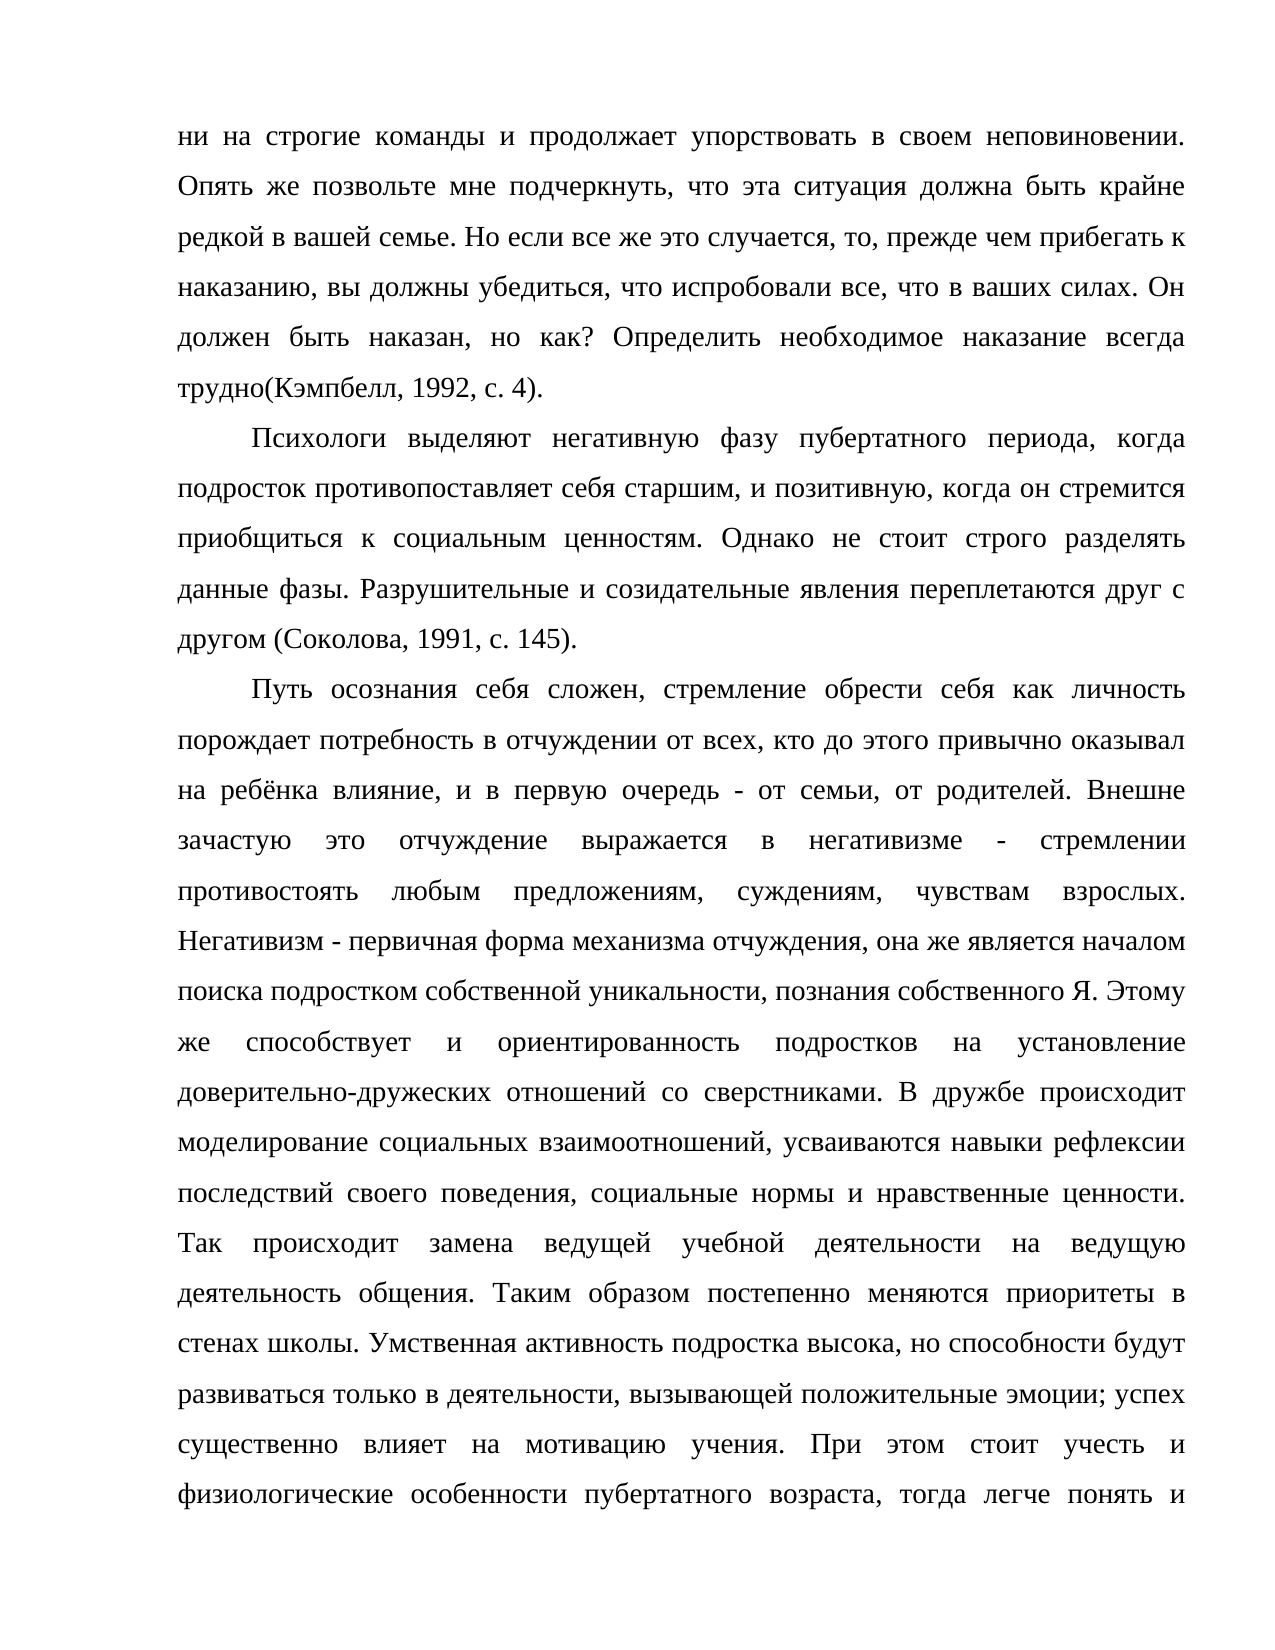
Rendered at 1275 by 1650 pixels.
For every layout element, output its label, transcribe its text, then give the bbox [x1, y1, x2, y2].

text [177, 672, 1186, 1510]
text Психологи выделяют негативную фазу пубертатного периода, когда подросток противопоставляет себя старшим, и позитивную, когда он стремится приобщиться к социальным ценностям. Однако не стоит строго разделять данные фазы. Разрушительные и созидательные явления переплетаются друг с другом (Соколова, 1991, с. 145). [177, 420, 1186, 655]
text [177, 118, 1186, 403]
